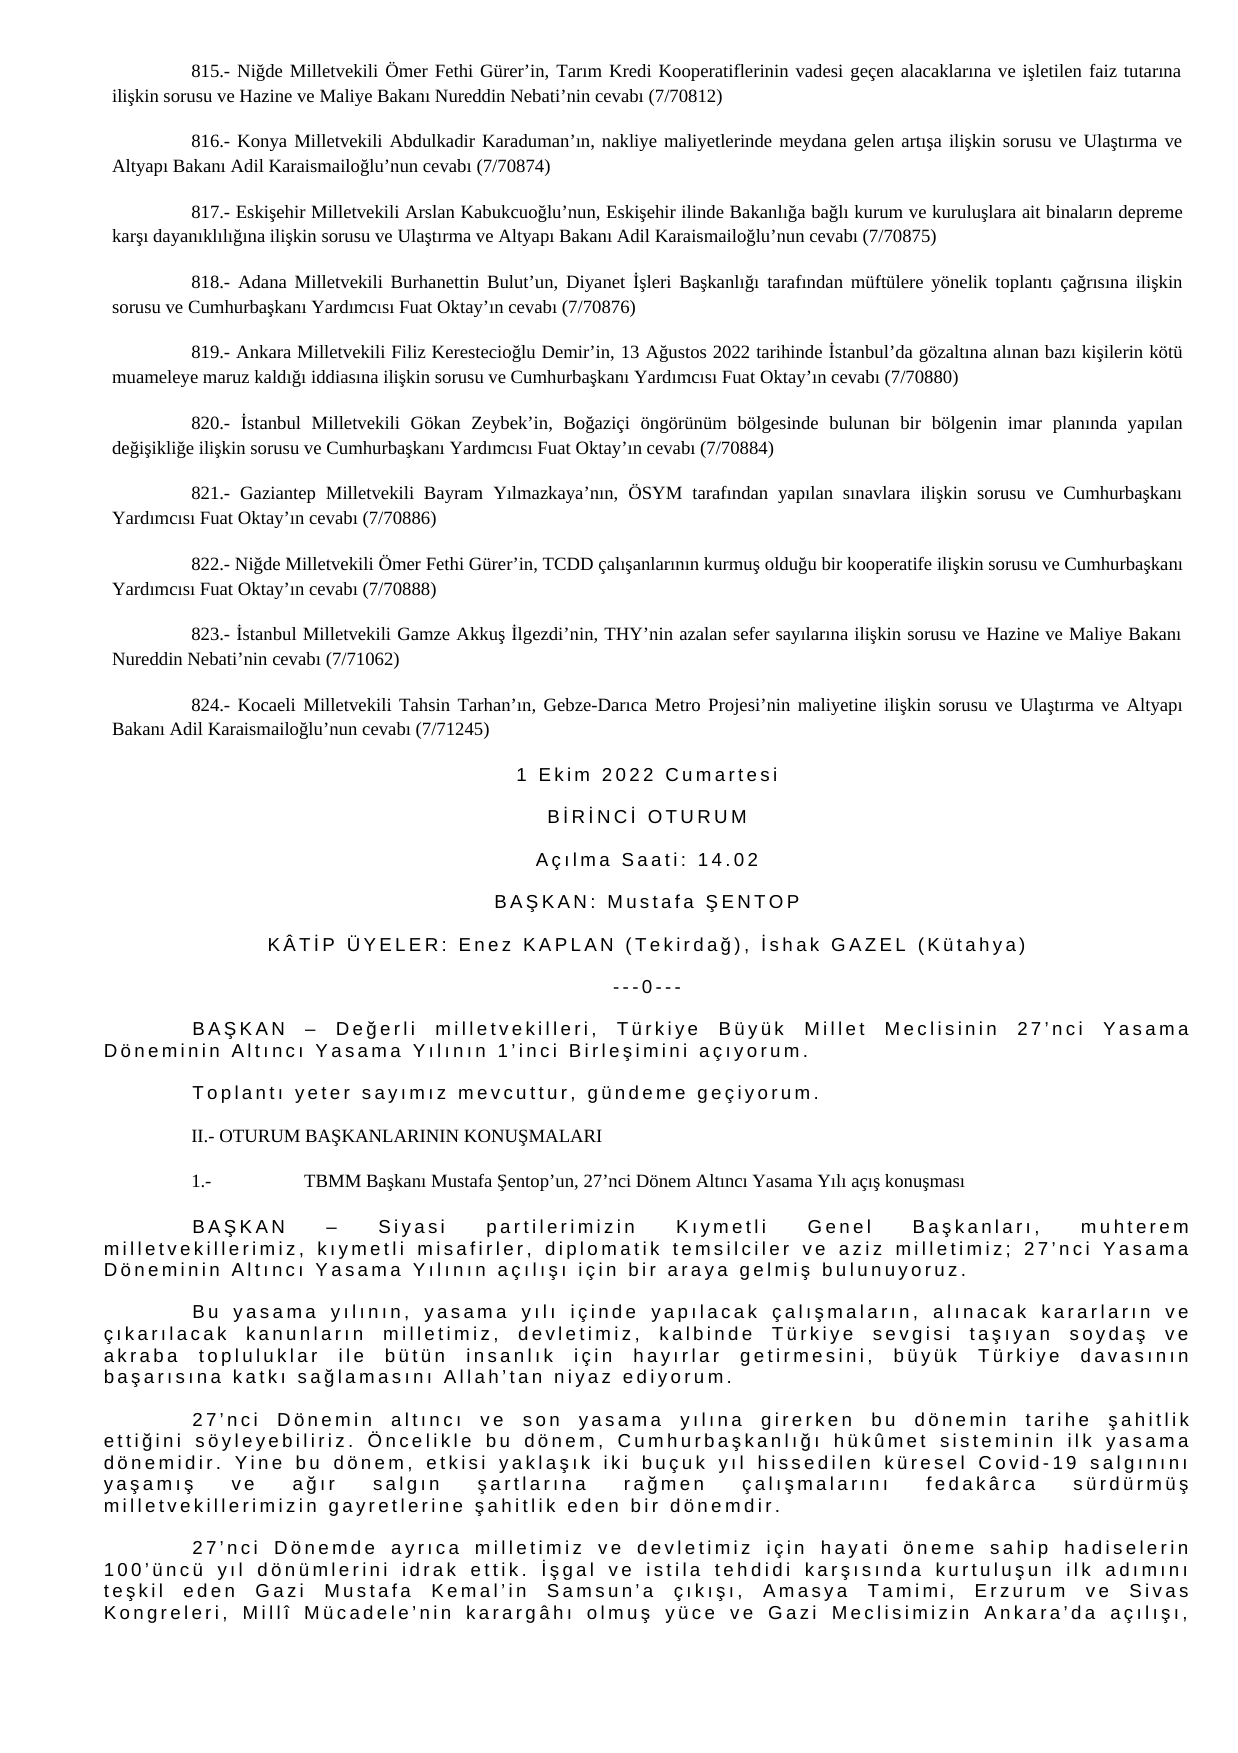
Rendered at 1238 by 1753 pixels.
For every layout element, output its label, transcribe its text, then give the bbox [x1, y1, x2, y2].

text BAŞKAN: Mustafa ŞENTOP [103, 891, 1190, 913]
text 820.- İstanbul Milletvekili Gökan Zeybek’in, Boğaziçi öngörünüm bölgesinde bulunan bir bölgenin imar planında yapılan değişikliğe ilişkin sorusu ve Cumhurbaşkanı Yardımcısı Fuat Oktay’ın cevabı (7/70884) [112, 412, 1184, 458]
text 816.- Konya Milletvekili Abdulkadir Karaduman’ın, nakliye maliyetlerinde meydana gelen artışa ilişkin sorusu ve Ulaştırma ve Altyapı Bakanı Adil Karaismailoğlu’nun cevabı (7/70874) [112, 130, 1184, 176]
text 824.- Kocaeli Milletvekili Tahsin Tarhan’ın, Gebze-Darıca Metro Projesi’nin maliyetine ilişkin sorusu ve Ulaştırma ve Altyapı Bakanı Adil Karaismailoğlu’nun cevabı (7/71245) [112, 693, 1184, 740]
text 27’nci Dönemin altıncı ve son yasama yılına girerken bu dönemin tarihe şahitlik ettiğini söyleyebiliriz. Öncelikle bu dönem, Cumhurbaşkanlığı hükûmet sisteminin ilk yasama dönemidir. Yine bu dönem, etkisi yaklaşık iki buçuk yıl hissedilen küresel Covid-19 salgınını yaşamış ve ağır salgın şartlarına rağmen çalışmalarını fedakârca sürdürmüş milletvekillerimizin gayretlerine şahitlik eden bir dönemdir. [103, 1408, 1190, 1516]
text KÂTİP ÜYELER: Enez KAPLAN (Tekirdağ), İshak GAZEL (Kütahya) [103, 933, 1190, 955]
text BİRİNCİ OTURUM [103, 806, 1190, 828]
text Açılma Saati: 14.02 [103, 849, 1190, 870]
text 818.- Adana Milletvekili Burhanettin Bulut’un, Diyanet İşleri Başkanlığı tarafından müftülere yönelik toplantı çağrısına ilişkin sorusu ve Cumhurbaşkanı Yardımcısı Fuat Oktay’ın cevabı (7/70876) [112, 271, 1184, 317]
text BAŞKAN – Değerli milletvekilleri, Türkiye Büyük Millet Meclisinin 27’nci Yasama Döneminin Altıncı Yasama Yılının 1’inci Birleşimini açıyorum. [103, 1018, 1190, 1061]
text 822.- Niğde Milletvekili Ömer Fethi Gürer’in, TCDD çalışanlarının kurmuş olduğu bir kooperatife ilişkin sorusu ve Cumhurbaşkanı Yardımcısı Fuat Oktay’ın cevabı (7/70888) [112, 553, 1184, 599]
text Bu yasama yılının, yasama yılı içinde yapılacak çalışmaların, alınacak kararların ve çıkarılacak kanunların milletimiz, devletimiz, kalbinde Türkiye sevgisi taşıyan soydaş ve akraba topluluklar ile bütün insanlık için hayırlar getirmesini, büyük Türkiye davasının başarısına katkı sağlamasını Allah’tan niyaz ediyorum. [103, 1301, 1190, 1388]
text ---0--- [103, 976, 1190, 997]
text BAŞKAN – Siyasi partilerimizin Kıymetli Genel Başkanları, muhterem milletvekillerimiz, kıymetli misafirler, diplomatik temsilciler ve aziz milletimiz; 27’nci Yasama Döneminin Altıncı Yasama Yılının açılışı için bir araya gelmiş bulunuyoruz. [103, 1216, 1190, 1281]
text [103, 1537, 1190, 1623]
text 823.- İstanbul Milletvekili Gamze Akkuş İlgezdi’nin, THY’nin azalan sefer sayılarına ilişkin sorusu ve Hazine ve Maliye Bakanı Nureddin Nebati’nin cevabı (7/71062) [112, 623, 1184, 669]
text II.- OTURUM BAŞKANLARININ KONUŞMALARI [112, 1124, 1184, 1146]
text 1 Ekim 2022 Cumartesi [103, 764, 1190, 785]
text 815.- Niğde Milletvekili Ömer Fethi Gürer’in, Tarım Kredi Kooperatiflerinin vadesi geçen alacaklarına ve işletilen faiz tutarına ilişkin sorusu ve Hazine ve Maliye Bakanı Nureddin Nebati’nin cevabı (7/70812) [112, 60, 1184, 106]
text 821.- Gaziantep Milletvekili Bayram Yılmazkaya’nın, ÖSYM tarafından yapılan sınavlara ilişkin sorusu ve Cumhurbaşkanı Yardımcısı Fuat Oktay’ın cevabı (7/70886) [112, 482, 1184, 528]
text 817.- Eskişehir Milletvekili Arslan Kabukcuoğlu’nun, Eskişehir ilinde Bakanlığa bağlı kurum ve kuruluşlara ait binaların depreme karşı dayanıklılığına ilişkin sorusu ve Ulaştırma ve Altyapı Bakanı Adil Karaismailoğlu’nun cevabı (7/70875) [112, 201, 1184, 247]
text 819.- Ankara Milletvekili Filiz Kerestecioğlu Demir’in, 13 Ağustos 2022 tarihinde İstanbul’da gözaltına alınan bazı kişilerin kötü muameleye maruz kaldığı iddiasına ilişkin sorusu ve Cumhurbaşkanı Yardımcısı Fuat Oktay’ın cevabı (7/70880) [112, 341, 1184, 388]
text Toplantı yeter sayımız mevcuttur, gündeme geçiyorum. [103, 1082, 1190, 1104]
text 1.- TBMM Başkanı Mustafa Şentop’un, 27’nci Dönem Altıncı Yasama Yılı açış konuşması [112, 1170, 1184, 1192]
